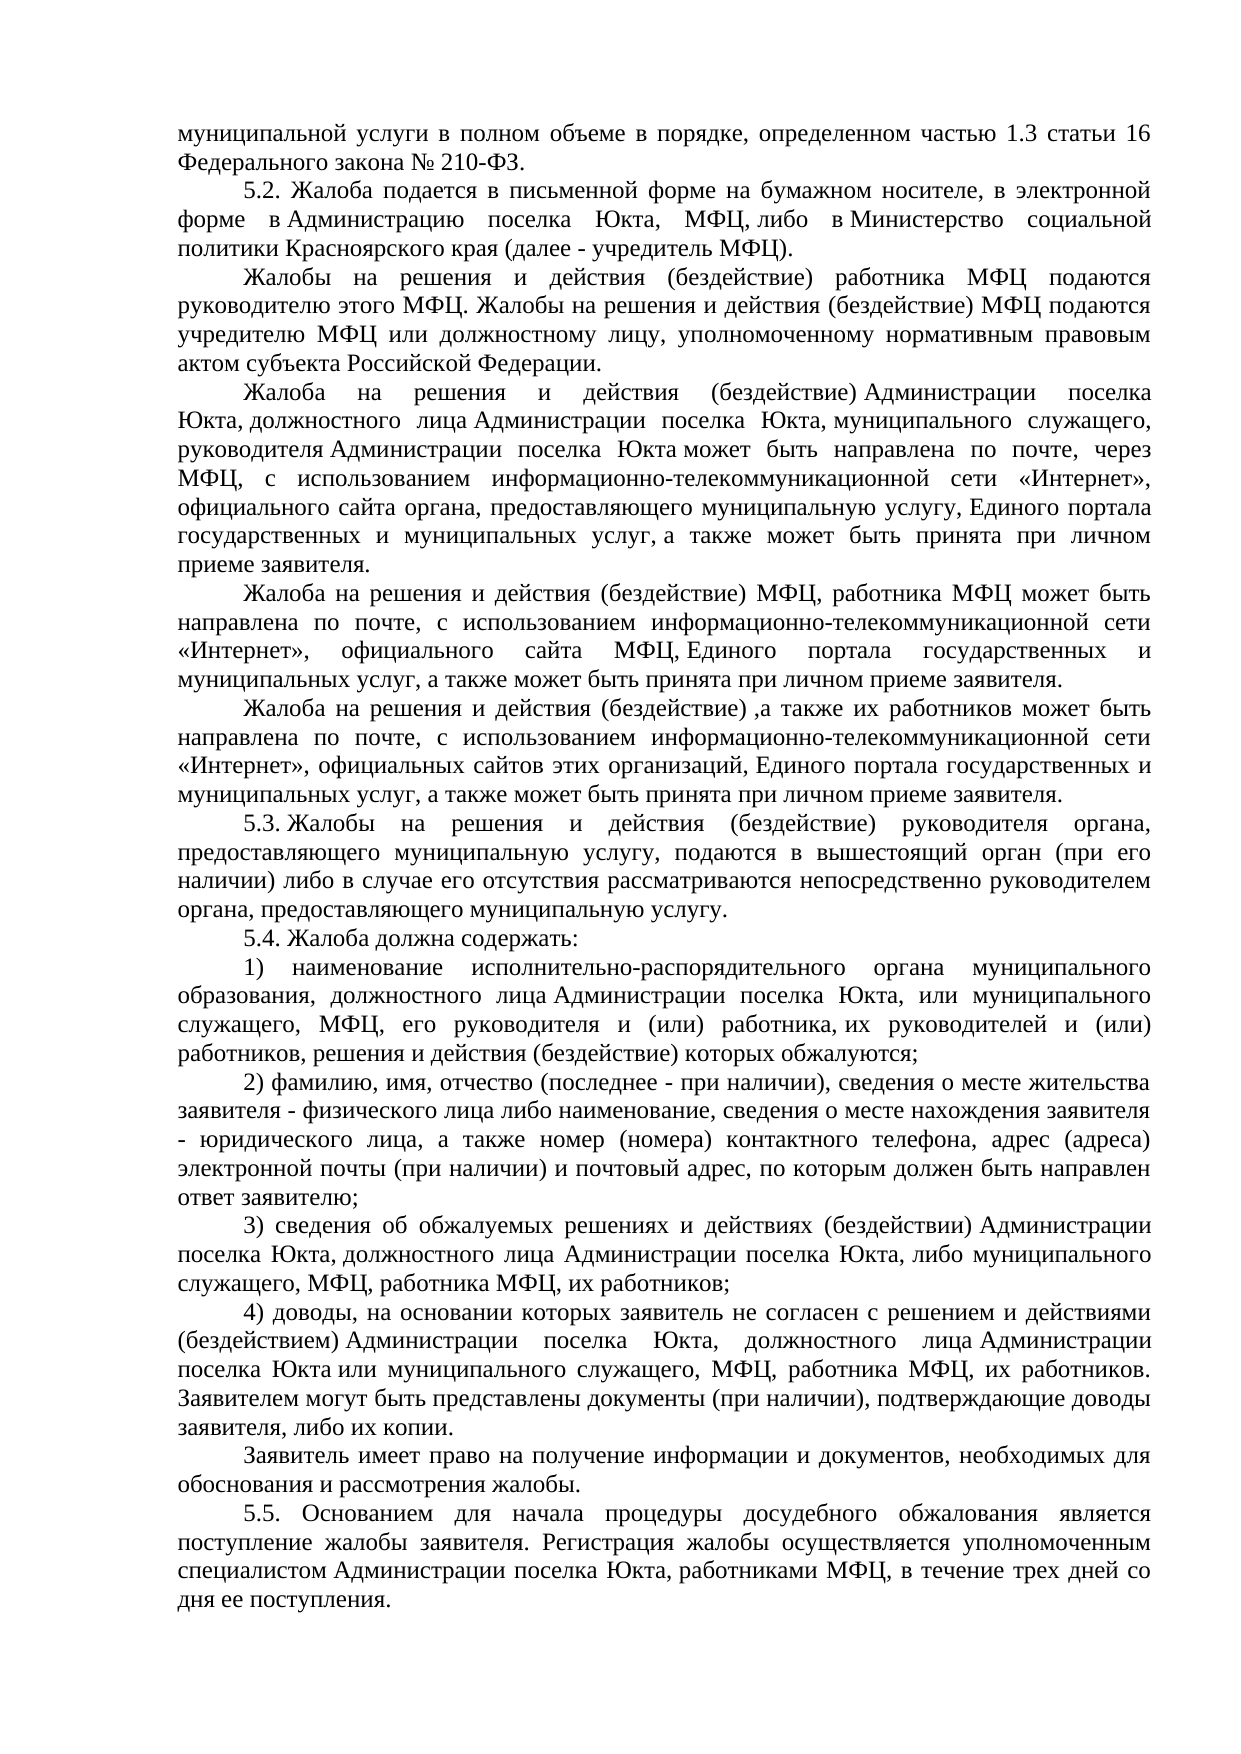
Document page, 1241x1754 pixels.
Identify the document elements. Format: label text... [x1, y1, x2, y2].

text Жалоба на решения и действия (бездействие) МФЦ, работника МФЦ может быть направлена по почте, с использованием информационно-телекоммуникационной сети «Интернет», официального сайта МФЦ, Единого портала государственных и муниципальных услуг, а также может быть принята при личном приеме заявителя. [177, 578, 1152, 693]
text Жалоба на решения и действия (бездействие) ,а также их работников может быть направлена по почте, с использованием информационно-телекоммуникационной сети «Интернет», официальных сайтов этих организаций, Единого портала государственных и муниципальных услуг, а также может быть принята при личном приеме заявителя. [177, 693, 1152, 808]
text Жалоба на решения и действия (бездействие) Администрации поселка Юкта, должностного лица Администрации поселка Юкта, муниципального служащего, руководителя Администрации поселка Юкта может быть направлена по почте, через МФЦ, с использованием информационно-телекоммуникационной сети «Интернет», официального сайта органа, предоставляющего муниципальную услугу, Единого портала государственных и муниципальных услуг, а также может быть принята при личном приеме заявителя. [177, 377, 1152, 578]
text 5.5. Основанием для начала процедуры досудебного обжалования является поступление жалобы заявителя. Регистрация жалобы осуществляется уполномоченным специалистом Администрации поселка Юкта, работниками МФЦ, в течение трех дней со дня ее поступления. [177, 1498, 1152, 1613]
text 3) сведения об обжалуемых решениях и действиях (бездействии) Администрации поселка Юкта, должностного лица Администрации поселка Юкта, либо муниципального служащего, МФЦ, работника МФЦ, их работников; [177, 1211, 1152, 1297]
text 2) фамилию, имя, отчество (последнее - при наличии), сведения о месте жительства заявителя - физического лица либо наименование, сведения о месте нахождения заявителя - юридического лица, а также номер (номера) контактного телефона, адрес (адреса) электронной почты (при наличии) и почтовый адрес, по которым должен быть направлен ответ заявителю; [177, 1067, 1152, 1211]
text 1) наименование исполнительно-распорядительного органа муниципального образования, должностного лица Администрации поселка Юкта, или муниципального служащего, МФЦ, его руководителя и (или) работника, их руководителей и (или) работников, решения и действия (бездействие) которых обжалуются; [177, 952, 1152, 1067]
text 5.2. Жалоба подается в письменной форме на бумажном носителе, в электронной форме в Администрацию поселка Юкта, МФЦ, либо в Министерство социальной политики Красноярского края (далее - учредитель МФЦ). [177, 176, 1152, 262]
text 4) доводы, на основании которых заявитель не согласен с решением и действиями (бездействием) Администрации поселка Юкта, должностного лица Администрации поселка Юкта или муниципального служащего, МФЦ, работника МФЦ, их работников. Заявителем могут быть представлены документы (при наличии), подтверждающие доводы заявителя, либо их копии. [177, 1297, 1152, 1441]
text Заявитель имеет право на получение информации и документов, необходимых для обоснования и рассмотрения жалобы. [177, 1441, 1152, 1498]
text 5.3. Жалобы на решения и действия (бездействие) руководителя органа, предоставляющего муниципальную услугу, подаются в вышестоящий орган (при его наличии) либо в случае его отсутствия рассматриваются непосредственно руководителем органа, предоставляющего муниципальную услугу. [177, 808, 1152, 923]
text Жалобы на решения и действия (бездействие) работника МФЦ подаются руководителю этого МФЦ. Жалобы на решения и действия (бездействие) МФЦ подаются учредителю МФЦ или должностному лицу, уполномоченному нормативным правовым актом субъекта Российской Федерации. [177, 262, 1152, 377]
text 5.4. Жалоба должна содержать: [177, 923, 1152, 952]
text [177, 118, 1152, 176]
